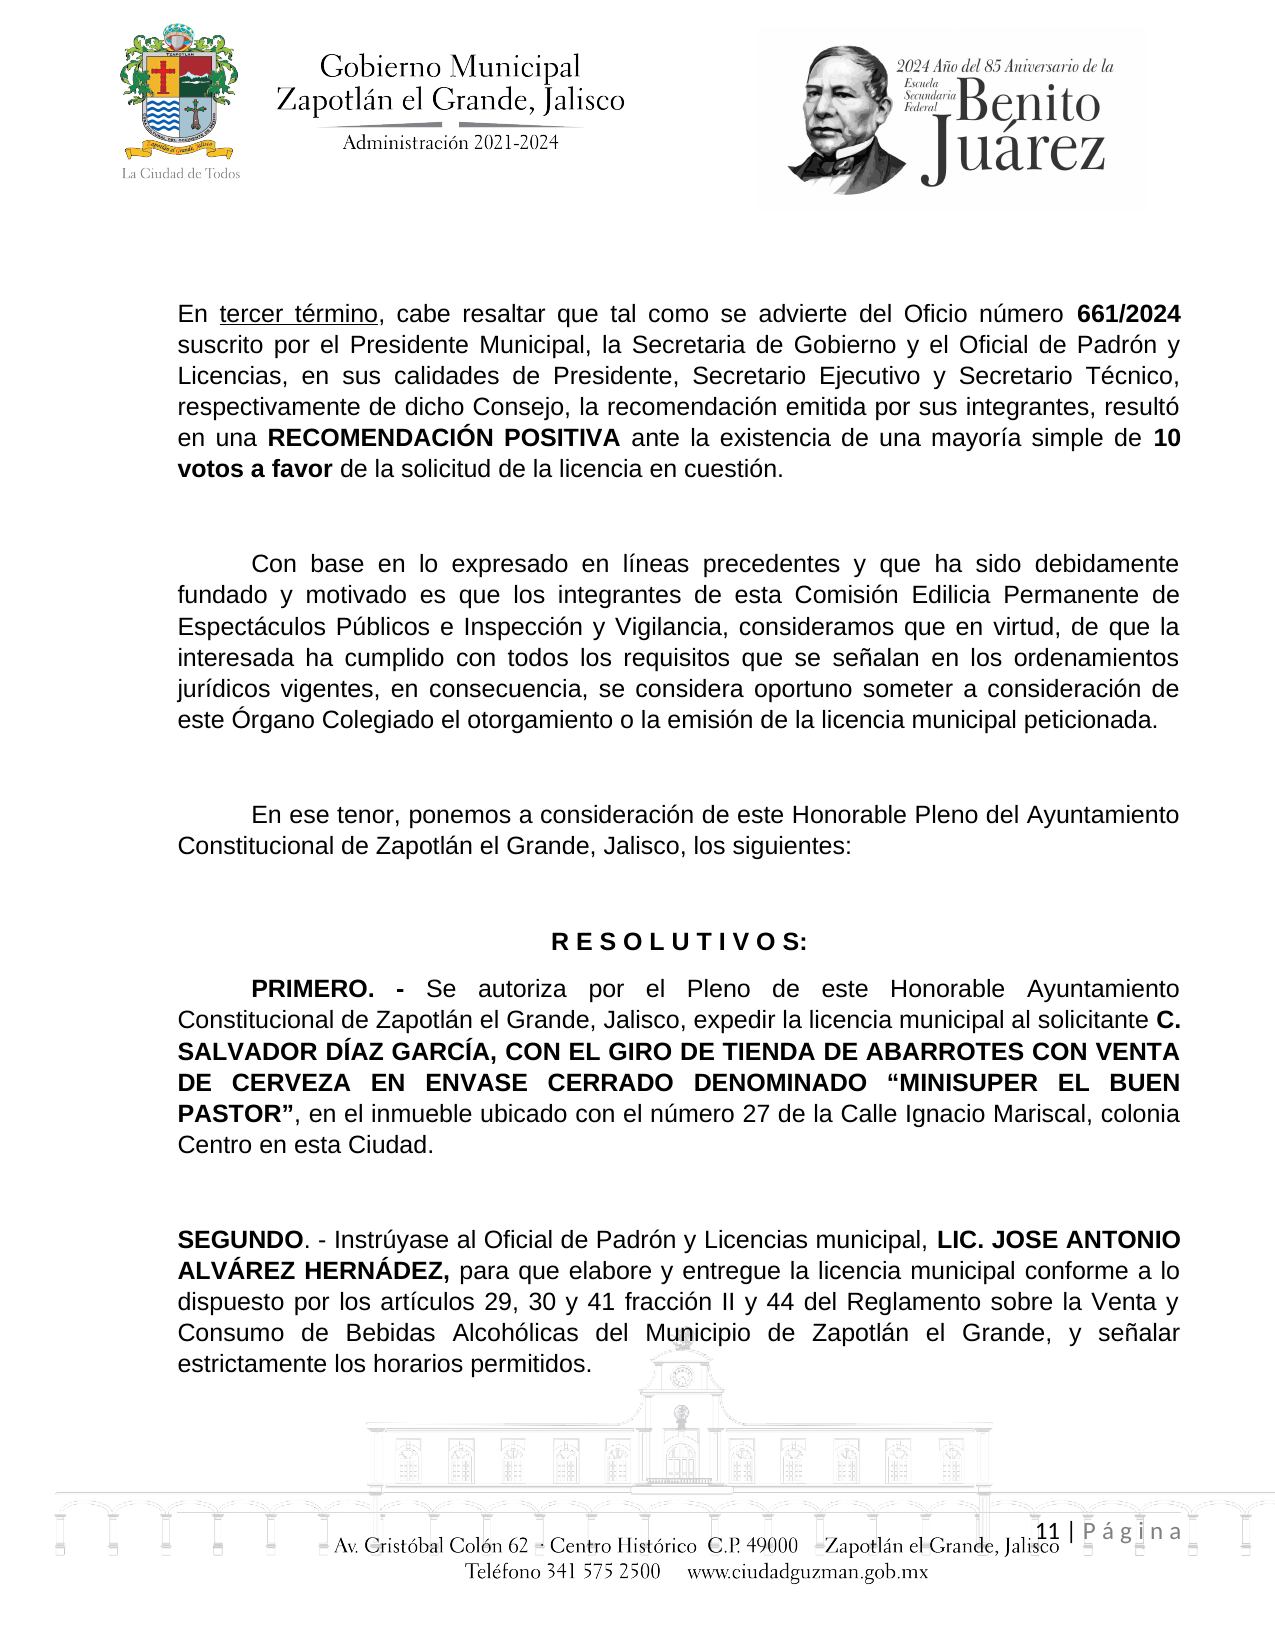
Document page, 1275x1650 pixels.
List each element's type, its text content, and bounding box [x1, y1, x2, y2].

text R E S O L U T I V O S: [177, 926, 1181, 955]
picture [41, 0, 1275, 1627]
text En ese tenor, ponemos a consideración de este Honorable Pleno del Ayuntamiento Constitucional de Zapotlán el Grande, Jalisco, los siguientes: [177, 800, 1181, 860]
text En tercer término, cabe resaltar que tal como se advierte del Oficio número 661/2024 suscrito por el Presidente Municipal, la Secretaria de Gobierno y el Oficial de Padrón y Licencias, en sus calidades de Presidente, Secretario Ejecutivo y Secretario Técnico, respectivamente de dicho Consejo, la recomendación emitida por sus integrantes, resultó en una RECOMENDACIÓN POSITIVA ante la existencia de una mayoría simple de 10 votos a favor de la solicitud de la licencia en cuestión. [177, 299, 1181, 483]
text SEGUNDO. - Instrúyase al Oficial de Padrón y Licencias municipal, LIC. JOSE ANTONIO ALVÁREZ HERNÁDEZ, para que elabore y entregue la licencia municipal conforme a lo dispuesto por los artículos 29, 30 y 41 fracción II y 44 del Reglamento sobre la Venta y Consumo de Bebidas Alcohólicas del Municipio de Zapotlán el Grande, y señalar estrictamente los horarios permitidos. [177, 1225, 1181, 1378]
text PRIMERO. - Se autoriza por el Pleno de este Honorable Ayuntamiento Constitucional de Zapotlán el Grande, Jalisco, expedir la licencia municipal al solicitante C. SALVADOR DÍAZ GARCÍA, CON EL GIRO DE TIENDA DE ABARROTES CON VENTA DE CERVEZA EN ENVASE CERRADO DENOMINADO “MINISUPER EL BUEN PASTOR”, en el inmueble ubicado con el número 27 de la Calle Ignacio Mariscal, colonia Centro en esta Ciudad. [177, 974, 1181, 1158]
text Con base en lo expresado en líneas precedentes y que ha sido debidamente fundado y motivado es que los integrantes de esta Comisión Edilicia Permanente de Espectáculos Públicos e Inspección y Vigilancia, consideramos que en virtud, de que la interesada ha cumplido con todos los requisitos que se señalan en los ordenamientos jurídicos vigentes, en consecuencia, se considera oportuno someter a consideración de este Órgano Colegiado el otorgamiento o la emisión de la licencia municipal peticionada. [177, 549, 1181, 733]
